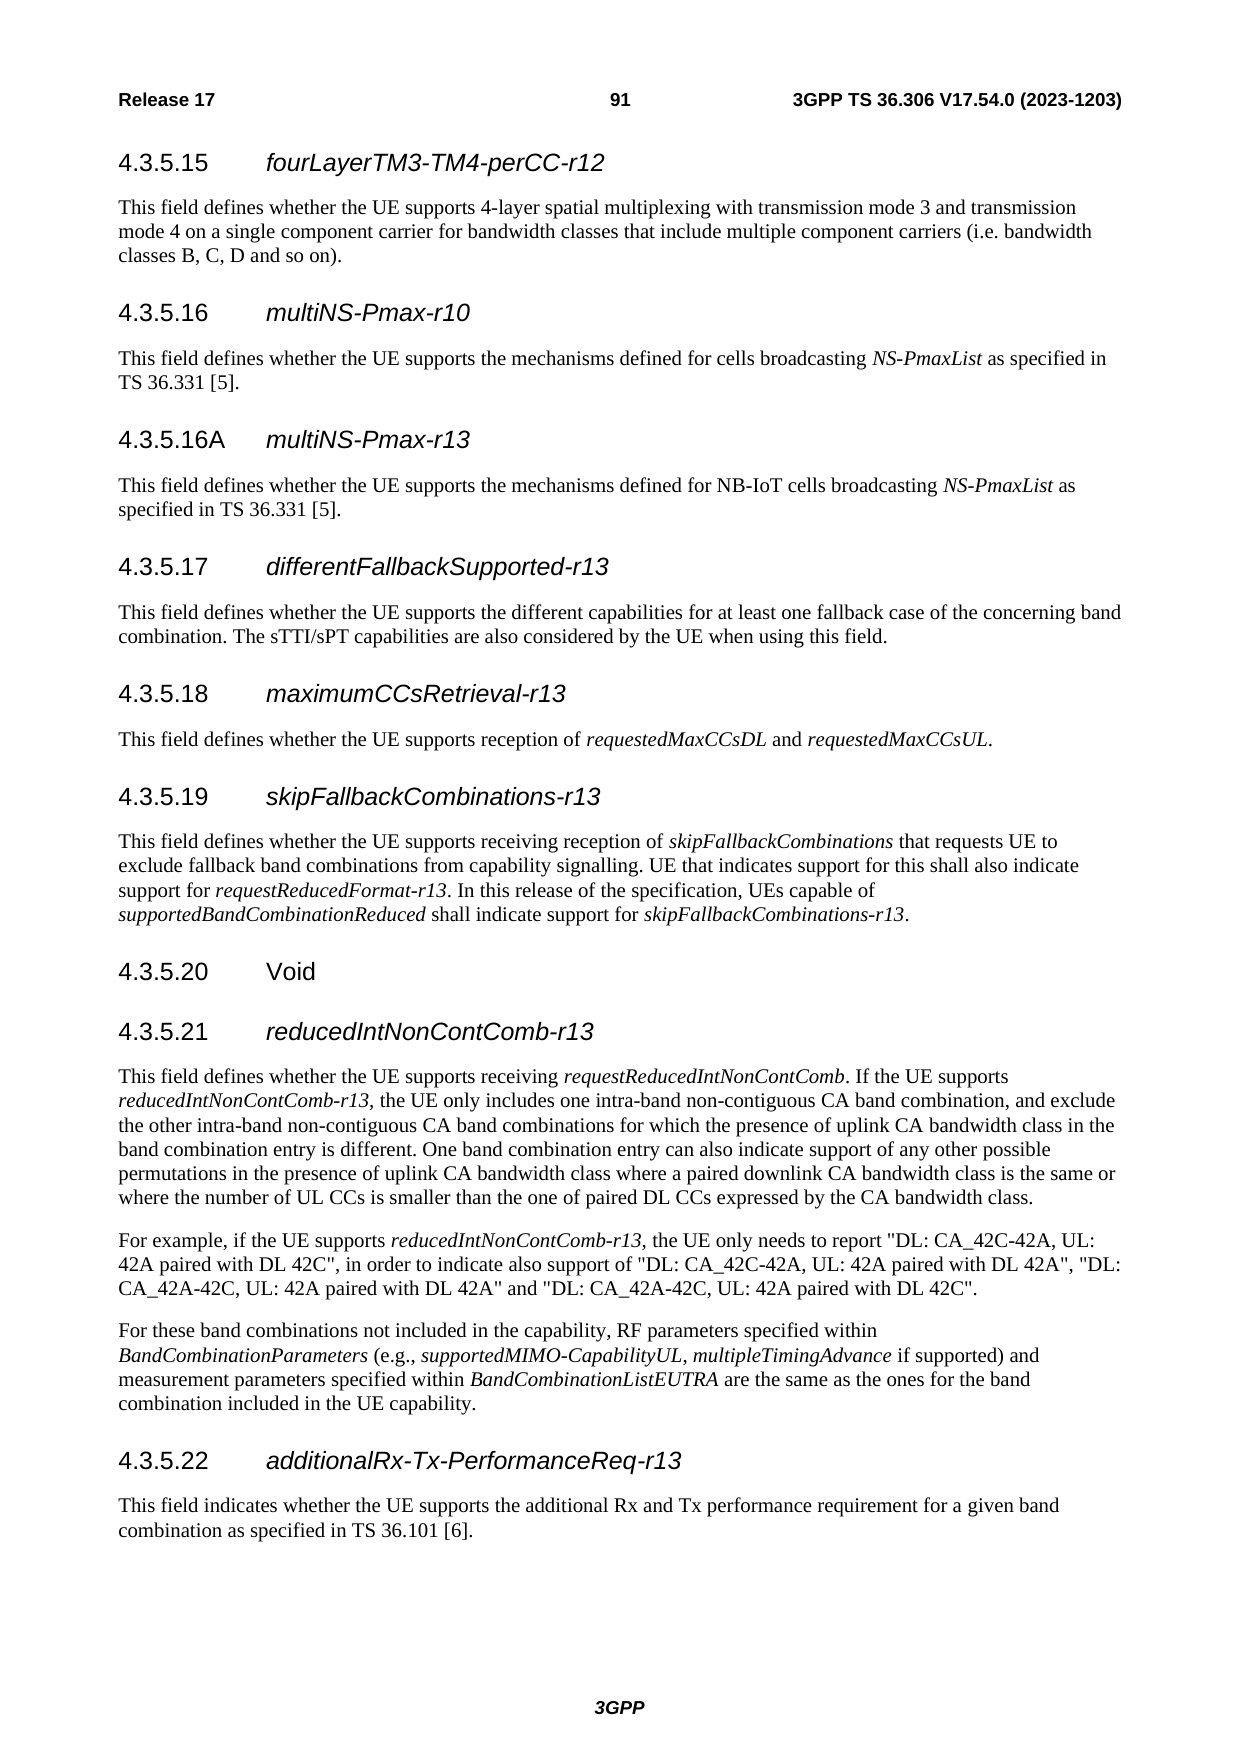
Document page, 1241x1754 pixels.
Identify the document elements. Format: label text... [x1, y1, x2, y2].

text This field defines whether the UE supports the different capabilities for at least one fallback case of the concerning band combination. The sTTI/sPT capabilities are also considered by the UE when using this field. [118, 600, 1122, 648]
subtitle 4.3.5.16 multiNS-Pmax-r10 [118, 298, 1122, 327]
subtitle 4.3.5.17 differentFallbackSupported-r13 [118, 552, 1122, 581]
subtitle 4.3.5.20 Void [118, 957, 1122, 986]
subtitle 4.3.5.18 maximumCCsRetrieval-r13 [118, 679, 1122, 708]
text This field defines whether the UE supports 4-layer spatial multiplexing with transmission mode 3 and transmission mode 4 on a single component carrier for bandwidth classes that include multiple component carriers (i.e. bandwidth classes B, C, D and so on). [118, 195, 1122, 267]
text This field defines whether the UE supports reception of requestedMaxCCsDL and requestedMaxCCsUL. [118, 727, 1122, 751]
subtitle 4.3.5.19 skipFallbackCombinations-r13 [118, 782, 1122, 811]
text This field indicates whether the UE supports the additional Rx and Tx performance requirement for a given band combination as specified in TS 36.101 [6]. [118, 1493, 1122, 1542]
subtitle 4.3.5.21 reducedIntNonContComb-r13 [118, 1017, 1122, 1046]
subtitle 4.3.5.22 additionalRx-Tx-PerformanceReq-r13 [118, 1446, 1122, 1475]
subtitle 4.3.5.15 fourLayerTM3-TM4-perCC-r12 [118, 147, 1122, 176]
text This field defines whether the UE supports receiving requestReducedIntNonContComb. If the UE supports reducedIntNonContComb-r13, the UE only includes one intra-band non-contiguous CA band combination, and exclude the other intra-band non-contiguous CA band combinations for which the presence of uplink CA bandwidth class in the band combination entry is different. One band combination entry can also indicate support of any other possible permutations in the presence of uplink CA bandwidth class where a paired downlink CA bandwidth class is the same or where the number of UL CCs is smaller than the one of paired DL CCs expressed by the CA bandwidth class. [118, 1064, 1122, 1209]
subtitle 4.3.5.16A multiNS-Pmax-r13 [118, 425, 1122, 454]
text This field defines whether the UE supports the mechanisms defined for cells broadcasting NS-PmaxList as specified in TS 36.331 [5]. [118, 346, 1122, 394]
text This field defines whether the UE supports receiving reception of skipFallbackCombinations that requests UE to exclude fallback band combinations from capability signalling. UE that indicates support for this shall also indicate support for requestReducedFormat-r13. In this release of the specification, UEs capable of supportedBandCombinationReduced shall indicate support for skipFallbackCombinations-r13. [118, 829, 1122, 926]
text For example, if the UE supports reducedIntNonContComb-r13, the UE only needs to report "DL: CA_42C-42A, UL: 42A paired with DL 42C", in order to indicate also support of "DL: CA_42C-42A, UL: 42A paired with DL 42A", "DL: CA_42A-42C, UL: 42A paired with DL 42A" and "DL: CA_42A-42C, UL: 42A paired with DL 42C". [118, 1227, 1122, 1300]
text For these band combinations not included in the capability, RF parameters specified within BandCombinationParameters (e.g., supportedMIMO-CapabilityUL, multipleTimingAdvance if supported) and measurement parameters specified within BandCombinationListEUTRA are the same as the ones for the band combination included in the UE capability. [118, 1318, 1122, 1415]
text This field defines whether the UE supports the mechanisms defined for NB-IoT cells broadcasting NS-PmaxList as specified in TS 36.331 [5]. [118, 473, 1122, 521]
